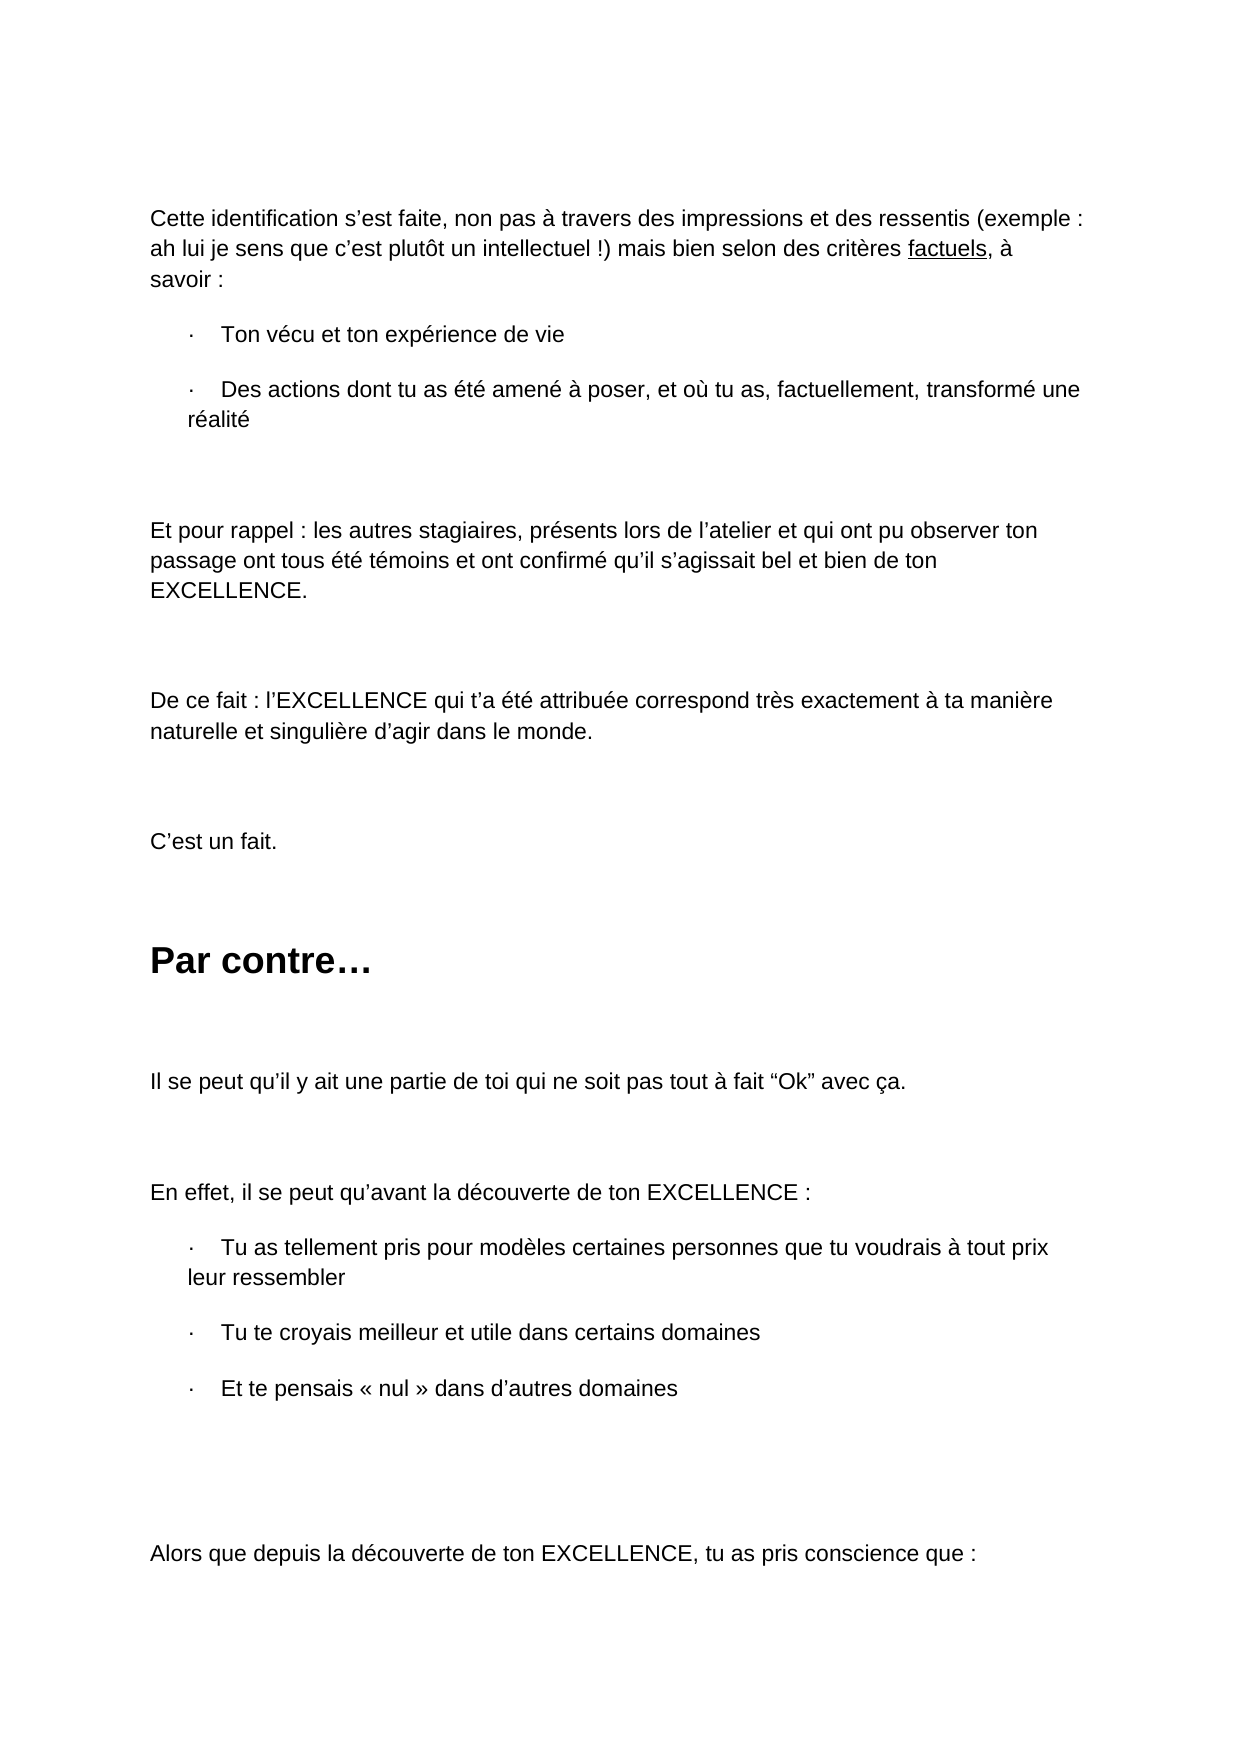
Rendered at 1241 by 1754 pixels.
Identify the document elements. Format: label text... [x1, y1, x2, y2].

text · Des actions dont tu as été amené à poser, et où tu as, factuellement, transformé une réalité [187, 376, 1090, 433]
text En effet, il se peut qu’avant la découverte de ton EXCELLENCE : [150, 1179, 1090, 1205]
text · Ton vécu et ton expérience de vie [187, 321, 1090, 347]
text Cette identification s’est faite, non pas à travers des impressions et des ressentis (exemple : ah lui je sens que c’est plutôt un intellectuel !) mais bien selon des critères factuels, à savoir : [150, 205, 1090, 292]
text Il se peut qu’il y ait une partie de toi qui ne soit pas tout à fait “Ok” avec ça. [150, 1068, 1090, 1095]
text Par contre… [150, 938, 1090, 982]
text De ce fait : l’EXCELLENCE qui t’a été attribuée correspond très exactement à ta manière naturelle et singulière d’agir dans le monde. [150, 687, 1090, 744]
text · Et te pensais « nul » dans d’autres domaines [187, 1374, 1090, 1401]
text · Tu as tellement pris pour modèles certaines personnes que tu voudrais à tout prix leur ressembler [187, 1234, 1090, 1291]
text Alors que depuis la découverte de ton EXCELLENCE, tu as pris conscience que : [150, 1540, 1090, 1567]
text C’est un fait. [150, 828, 1090, 854]
text Et pour rappel : les autres stagiaires, présents lors de l’atelier et qui ont pu observer ton passage ont tous été témoins et ont confirmé qu’il s’agissait bel et bien de ton EXCELLENCE. [150, 517, 1090, 603]
text · Tu te croyais meilleur et utile dans certains domaines [187, 1319, 1090, 1346]
